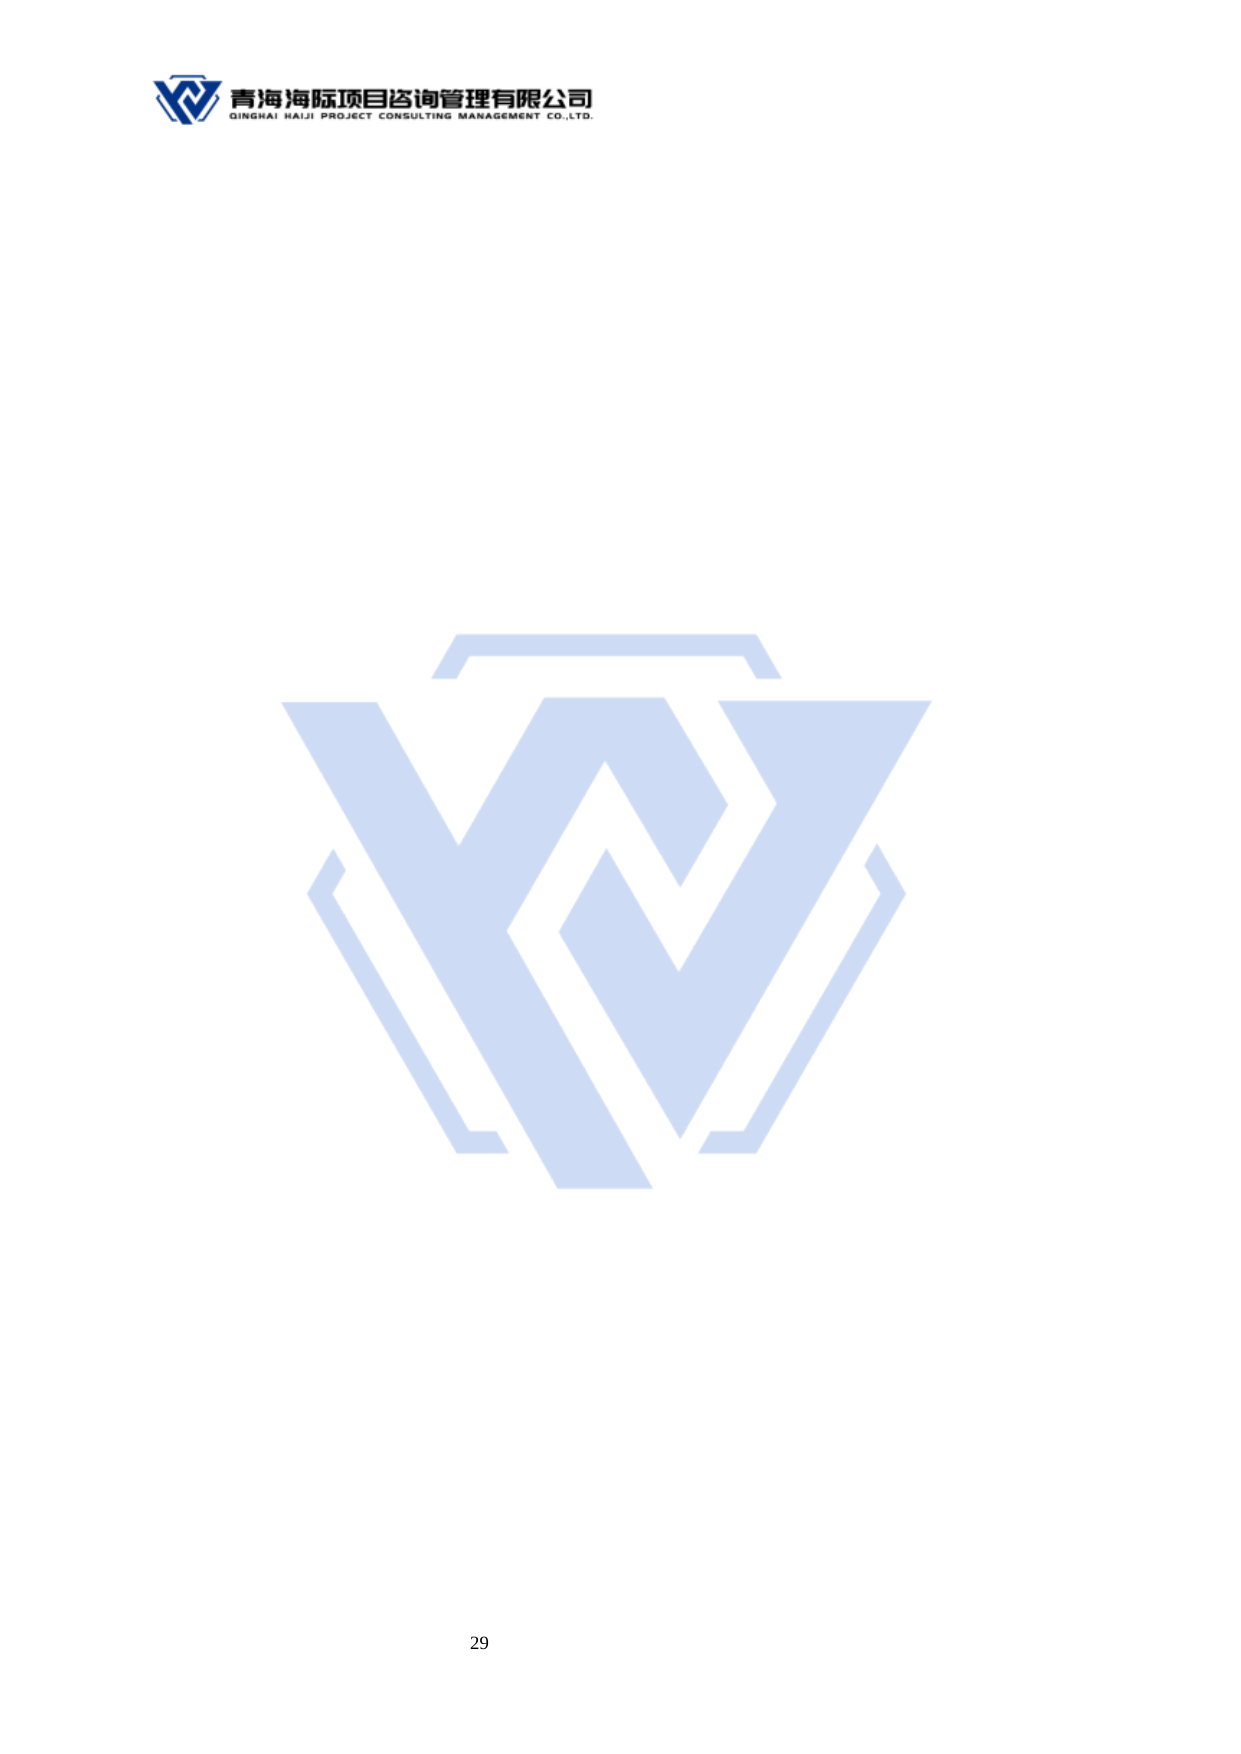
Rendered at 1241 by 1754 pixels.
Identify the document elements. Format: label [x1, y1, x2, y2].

picture [146, 68, 603, 135]
